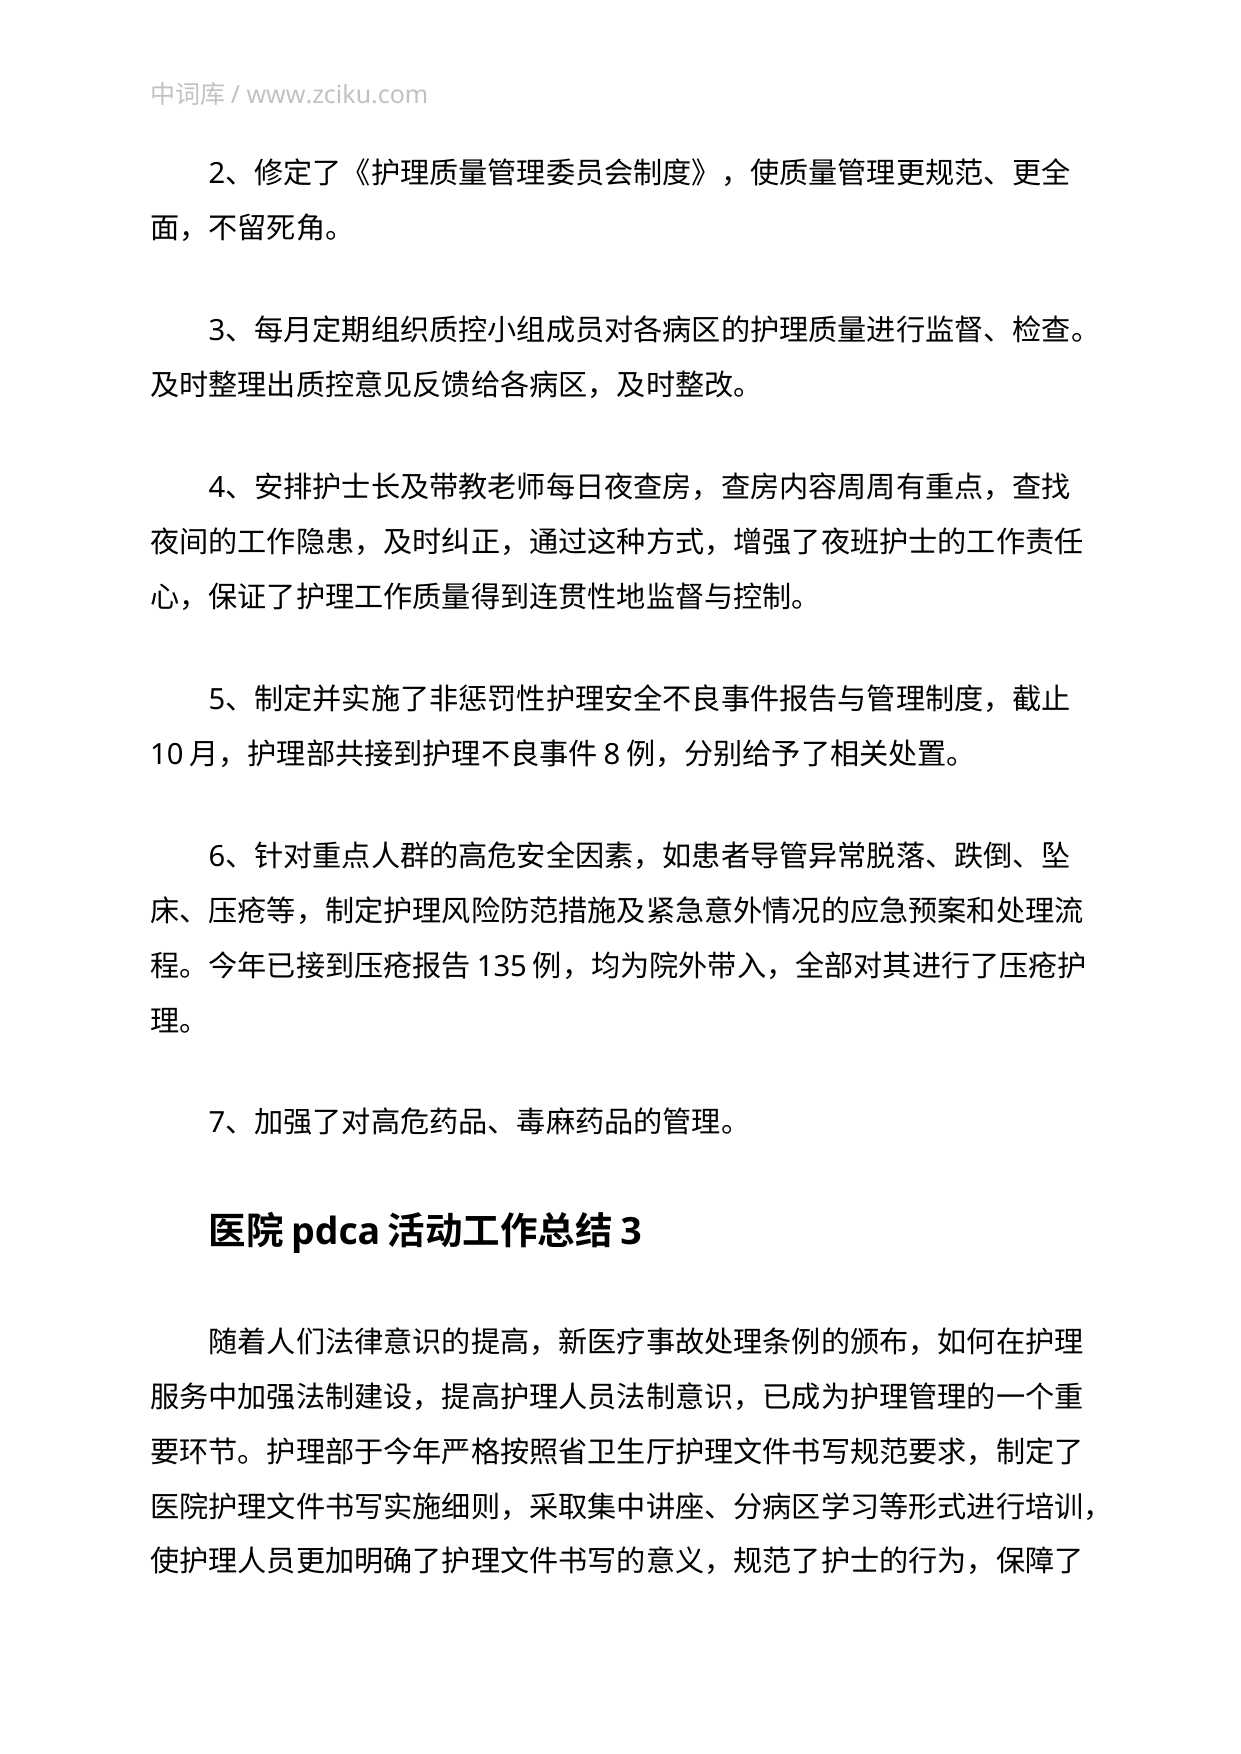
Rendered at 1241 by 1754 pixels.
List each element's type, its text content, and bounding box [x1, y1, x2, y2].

text 4、安排护士长及带教老师每日夜查房，查房内容周周有重点，查找夜间的工作隐患，及时纠正，通过这种方式，增强了夜班护士的工作责任心，保证了护理工作质量得到连贯性地监督与控制。 [150, 463, 1090, 616]
text 医院pdca活动工作总结3 [150, 1201, 1090, 1255]
text 5、制定并实施了非惩罚性护理安全不良事件报告与管理制度，截止10月，护理部共接到护理不良事件8例，分别给予了相关处置。 [150, 675, 1090, 773]
text 2、修定了《护理质量管理委员会制度》，使质量管理更规范、更全面，不留死角。 [150, 150, 1090, 247]
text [150, 1318, 1090, 1580]
text 6、针对重点人群的高危安全因素，如患者导管异常脱落、跌倒、坠床、压疮等，制定护理风险防范措施及紧急意外情况的应急预案和处理流程。今年已接到压疮报告135例，均为院外带入，全部对其进行了压疮护理。 [150, 832, 1090, 1039]
text 3、每月定期组织质控小组成员对各病区的护理质量进行监督、检查。及时整理出质控意见反馈给各病区，及时整改。 [150, 307, 1090, 404]
text 7、加强了对高危药品、毒麻药品的管理。 [150, 1099, 1090, 1141]
